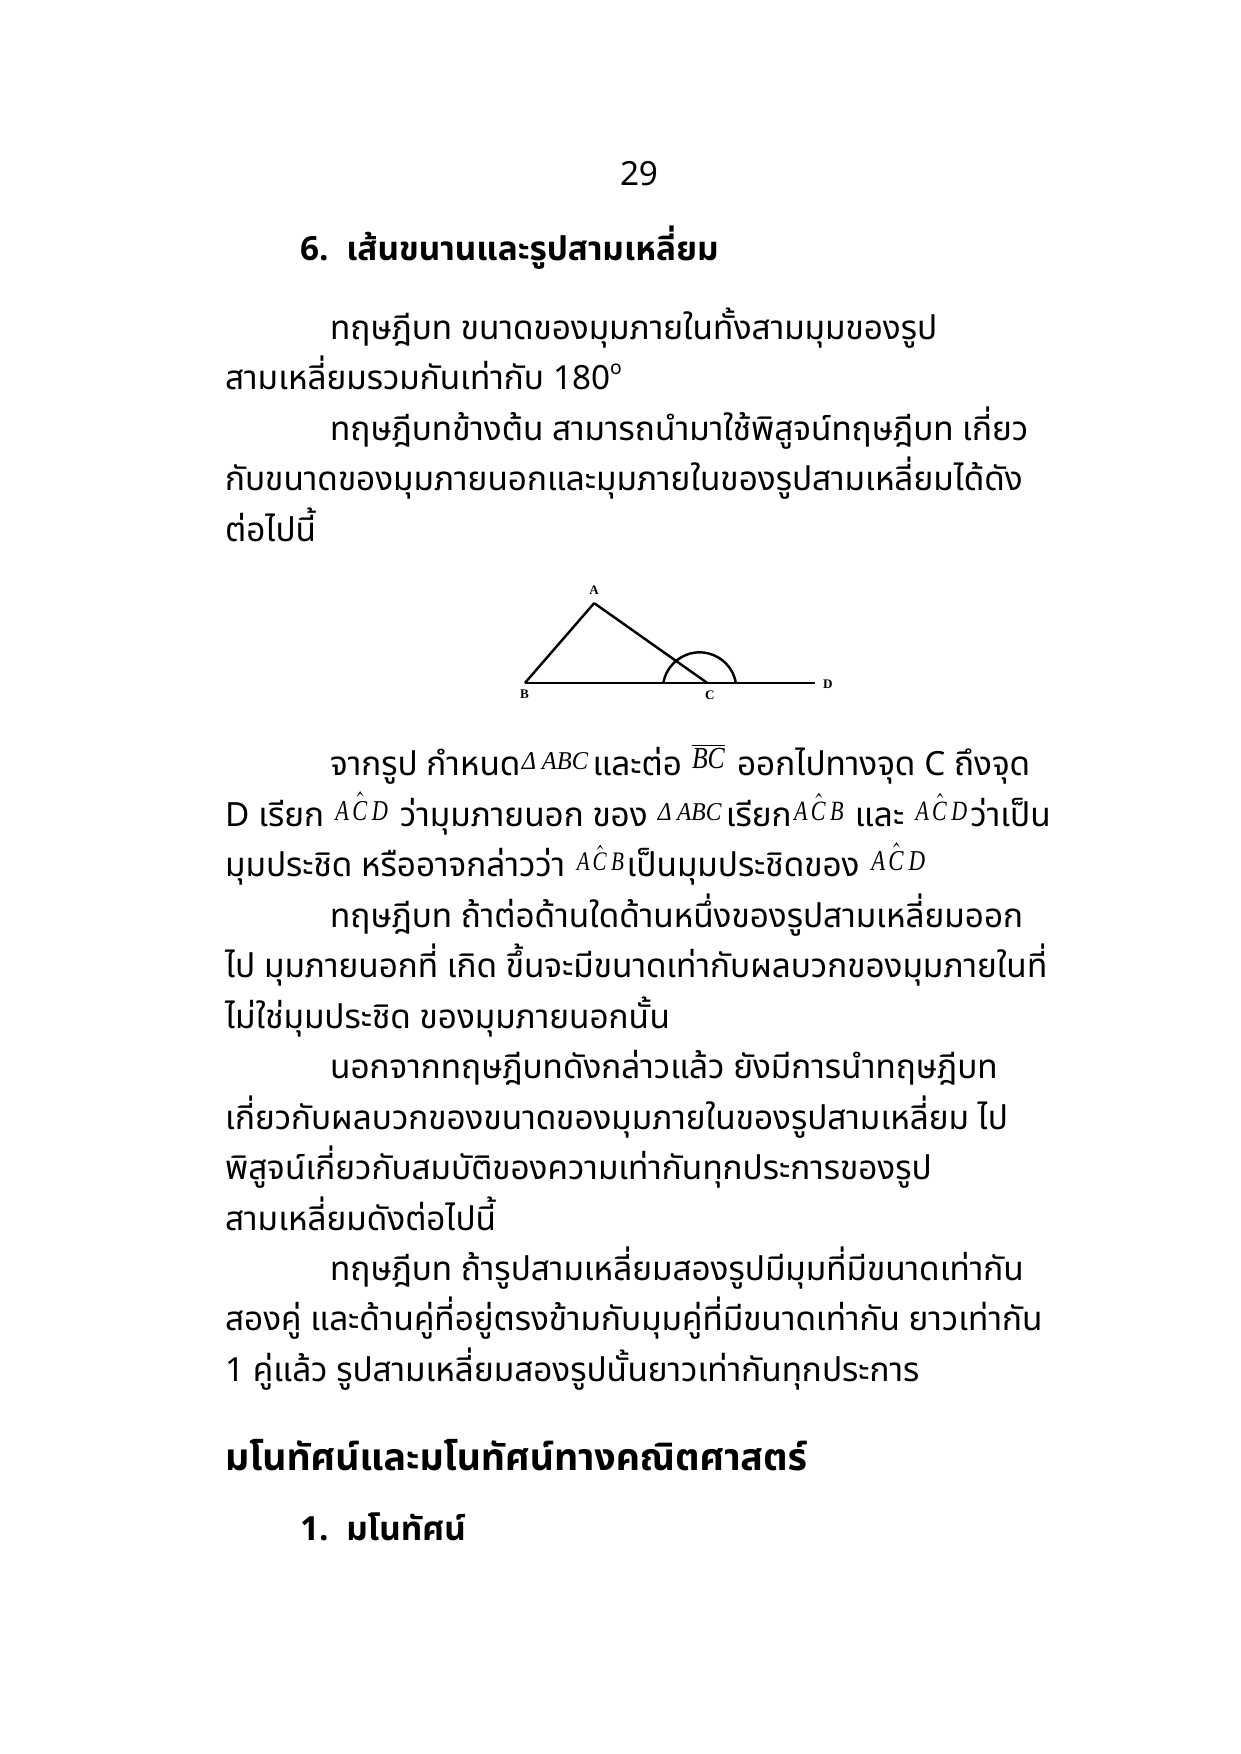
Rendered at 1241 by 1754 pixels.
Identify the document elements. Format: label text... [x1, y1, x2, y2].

list ทฤษฎีบท ขนาดของมุมภายในทั้งสามมุมของรูปสามเหลี่ยมรวมกันเท่ากับ 180o [225, 304, 1053, 405]
text มโนทัศน์และมโนทัศน์ทางคณิตศาสตร์ [225, 1431, 1053, 1487]
text ทฤษฎีบท ถ้ารูปสามเหลี่ยมสองรูปมีมุมที่มีขนาดเท่ากันสองคู่ และด้านคู่ที่อยู่ตรงข้ามกับมุมคู่ที่มีขนาดเท่ากัน ยาวเท่ากัน 1 คู่แล้ว รูปสามเหลี่ยมสองรูปนั้นยาวเท่ากันทุกประการ [225, 1245, 1053, 1396]
text ทฤษฎีบทข้างต้น สามารถนำมาใช้พิสูจน์ทฤษฎีบท เกี่ยวกับขนาดของมุมภายนอกและมุมภายในของรูปสามเหลี่ยมได้ดังต่อไปนี้ [225, 405, 1053, 556]
text จากรูป กำหนดและต่อ ออกไปทางจุด C ถึงจุด D เรียก ว่ามุมภายนอก ของ เรียก และ ว่าเป็นมุมประชิด หรืออาจกล่าวว่า เป็นมุมประชิดของ ทฤษฎีบท ถ้าต่อด้านใดด้านหนึ่งของรูปสามเหลี่ยมออกไป มุมภายนอกที่ เกิด ขึ้นจะมีขนาดเท่ากับผลบวกของมุมภายในที่ไม่ใช่มุมประชิด ของมุมภายนอกนั้น นอกจากทฤษฎีบทดังกล่าวแล้ว ยังมีการนำทฤษฎีบทเกี่ยวกับผลบวกของขนาดของมุมภายในของรูปสามเหลี่ยม ไปพิสูจน์เกี่ยวกับสมบัติของความเท่ากันทุกประการของรูปสามเหลี่ยมดังต่อไปนี้ [225, 740, 1053, 1245]
list 6. เส้นขนานและรูปสามเหลี่ยม [225, 225, 1053, 304]
list 1. มโนทัศน์ [225, 1504, 1053, 1555]
